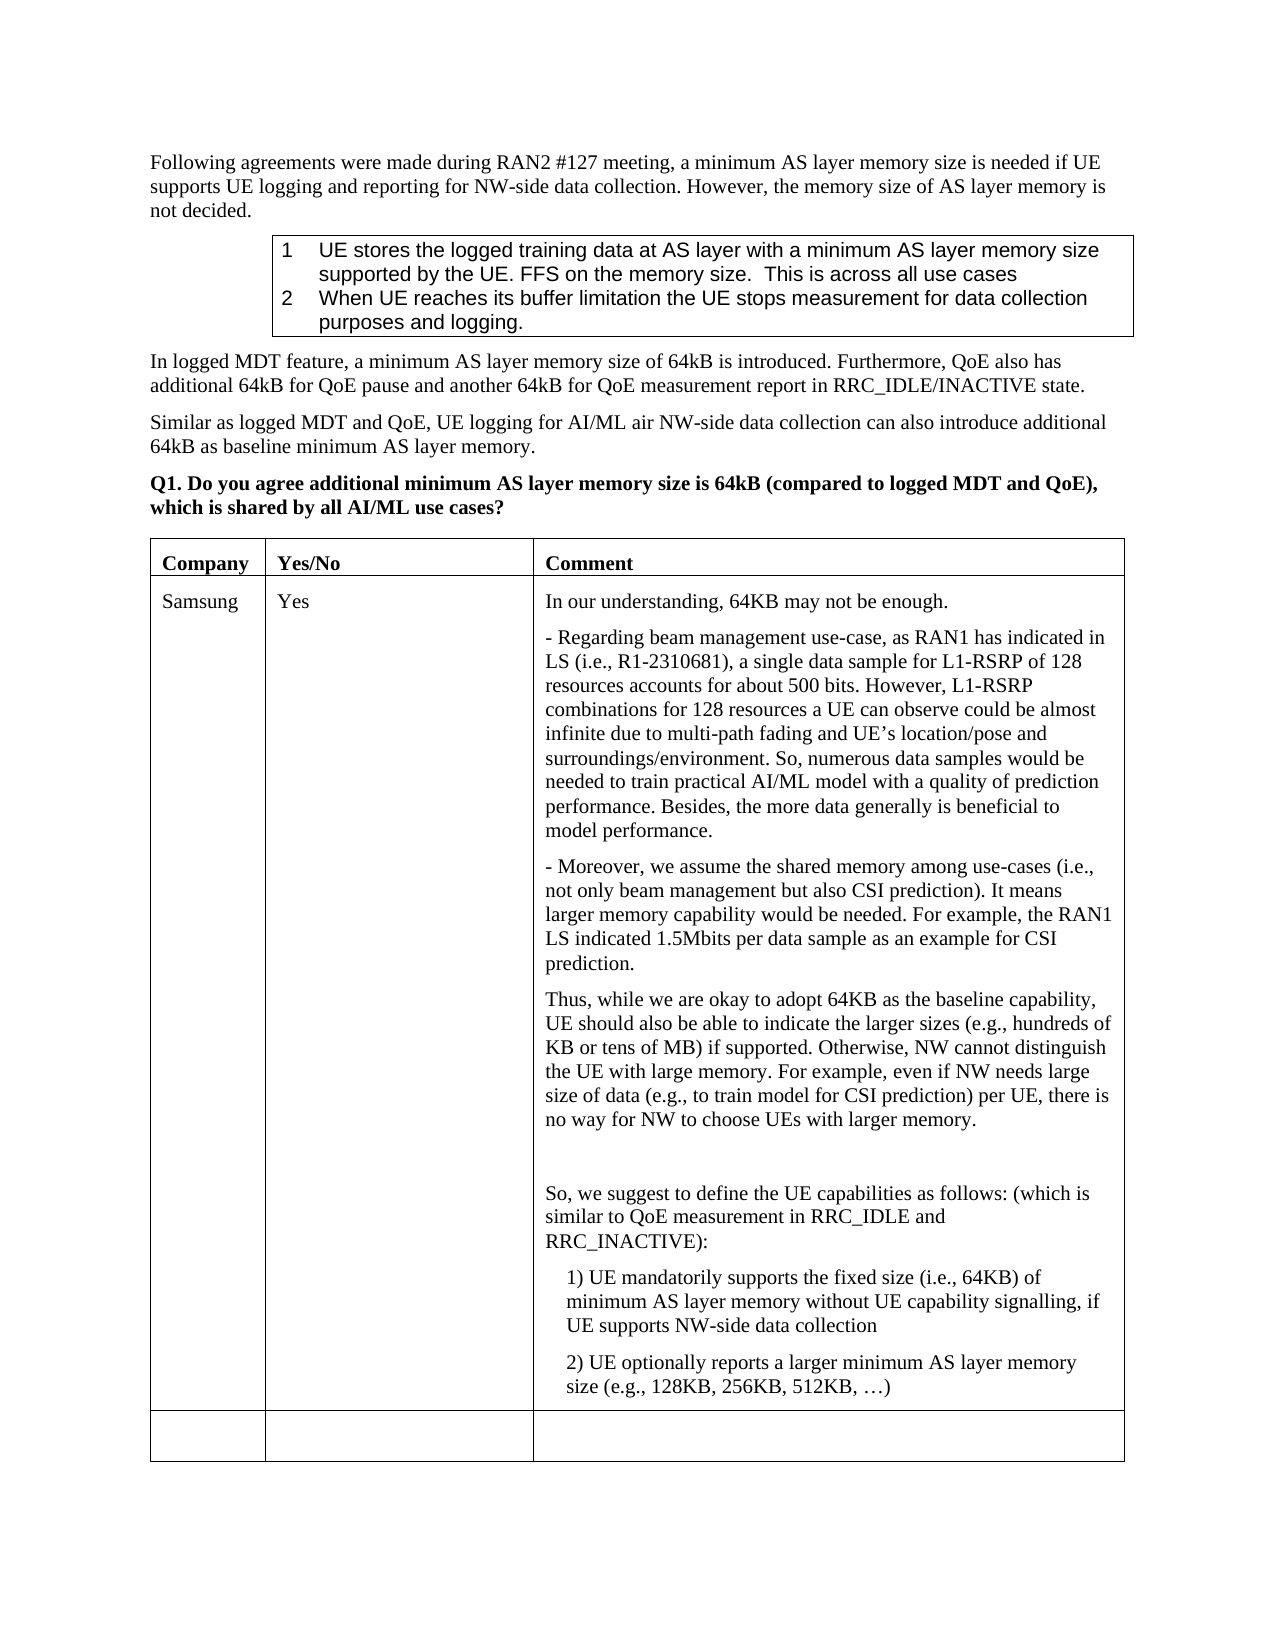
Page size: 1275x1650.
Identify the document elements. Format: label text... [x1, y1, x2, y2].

text Similar as logged MDT and QoE, UE logging for AI/ML air NW-side data collection can also introduce additional 64kB as baseline minimum AS layer memory. [150, 410, 1125, 458]
list UE stores the logged training data at AS layer with a minimum AS layer memory size supported by the UE. FFS on the memory size. This is across all use cases [273, 236, 1133, 283]
subtitle Q1. Do you agree additional minimum AS layer memory size is 64kB (compared to logged MDT and QoE), which is shared by all AI/ML use cases? [150, 471, 1125, 519]
table_cell Yes [266, 576, 533, 1410]
table_cell [266, 1411, 533, 1461]
table_cell [534, 1411, 1124, 1461]
table_cell In our understanding, 64KB may not be enough. - Regarding beam management use-case, as RAN1 has indicated in LS (i.e., R1-2310681), a single data sample for L1-RSRP of 128 resources accounts for about 500 bits. However, L1-RSRP combinations for 128 resources a UE can observe could be almost infinite due to multi-path fading and UE’s location/pose and surroundings/environment. So, numerous data samples would be needed to train practical AI/ML model with a quality of prediction performance. Besides, the more data generally is beneficial to model performance. - Moreover, we assume the shared memory among use-cases (i.e., not only beam management but also CSI prediction). It means larger memory capability would be needed. For example, the RAN1 LS indicated 1.5Mbits per data sample as an example for CSI prediction. Thus, while we are okay to adopt 64KB as the baseline capability, UE should also be able to indicate the larger sizes (e.g., hundreds of KB or tens of MB) if supported. Otherwise, NW cannot distinguish the UE with large memory. For example, even if NW needs large size of data (e.g., to train model for CSI prediction) per UE, there is no way for NW to choose UEs with larger memory. So, we suggest to define the UE capabilities as follows: (which is similar to QoE measurement in RRC_IDLE and RRC_INACTIVE): 1) UE mandatorily supports the fixed size (i.e., 64KB) of minimum AS layer memory without UE capability signalling, if UE supports NW-side data collection 2) UE optionally reports a larger minimum AS layer memory size (e.g., 128KB, 256KB, 512KB, …) [534, 576, 1124, 1410]
table_header Yes/No [266, 539, 533, 575]
table_header Comment [534, 539, 1124, 575]
text In logged MDT feature, a minimum AS layer memory size of 64kB is introduced. Furthermore, QoE also has additional 64kB for QoE pause and another 64kB for QoE measurement report in RRC_IDLE/INACTIVE state. [150, 349, 1125, 397]
table_cell [151, 1411, 265, 1461]
text Following agreements were made during RAN2 #127 meeting, a minimum AS layer memory size is needed if UE supports UE logging and reporting for NW-side data collection. However, the memory size of AS layer memory is not decided. [150, 150, 1125, 222]
table_header Company [151, 539, 265, 575]
table_cell Samsung [151, 576, 265, 1410]
list When UE reaches its buffer limitation the UE stops measurement for data collection purposes and logging. [273, 283, 1133, 336]
